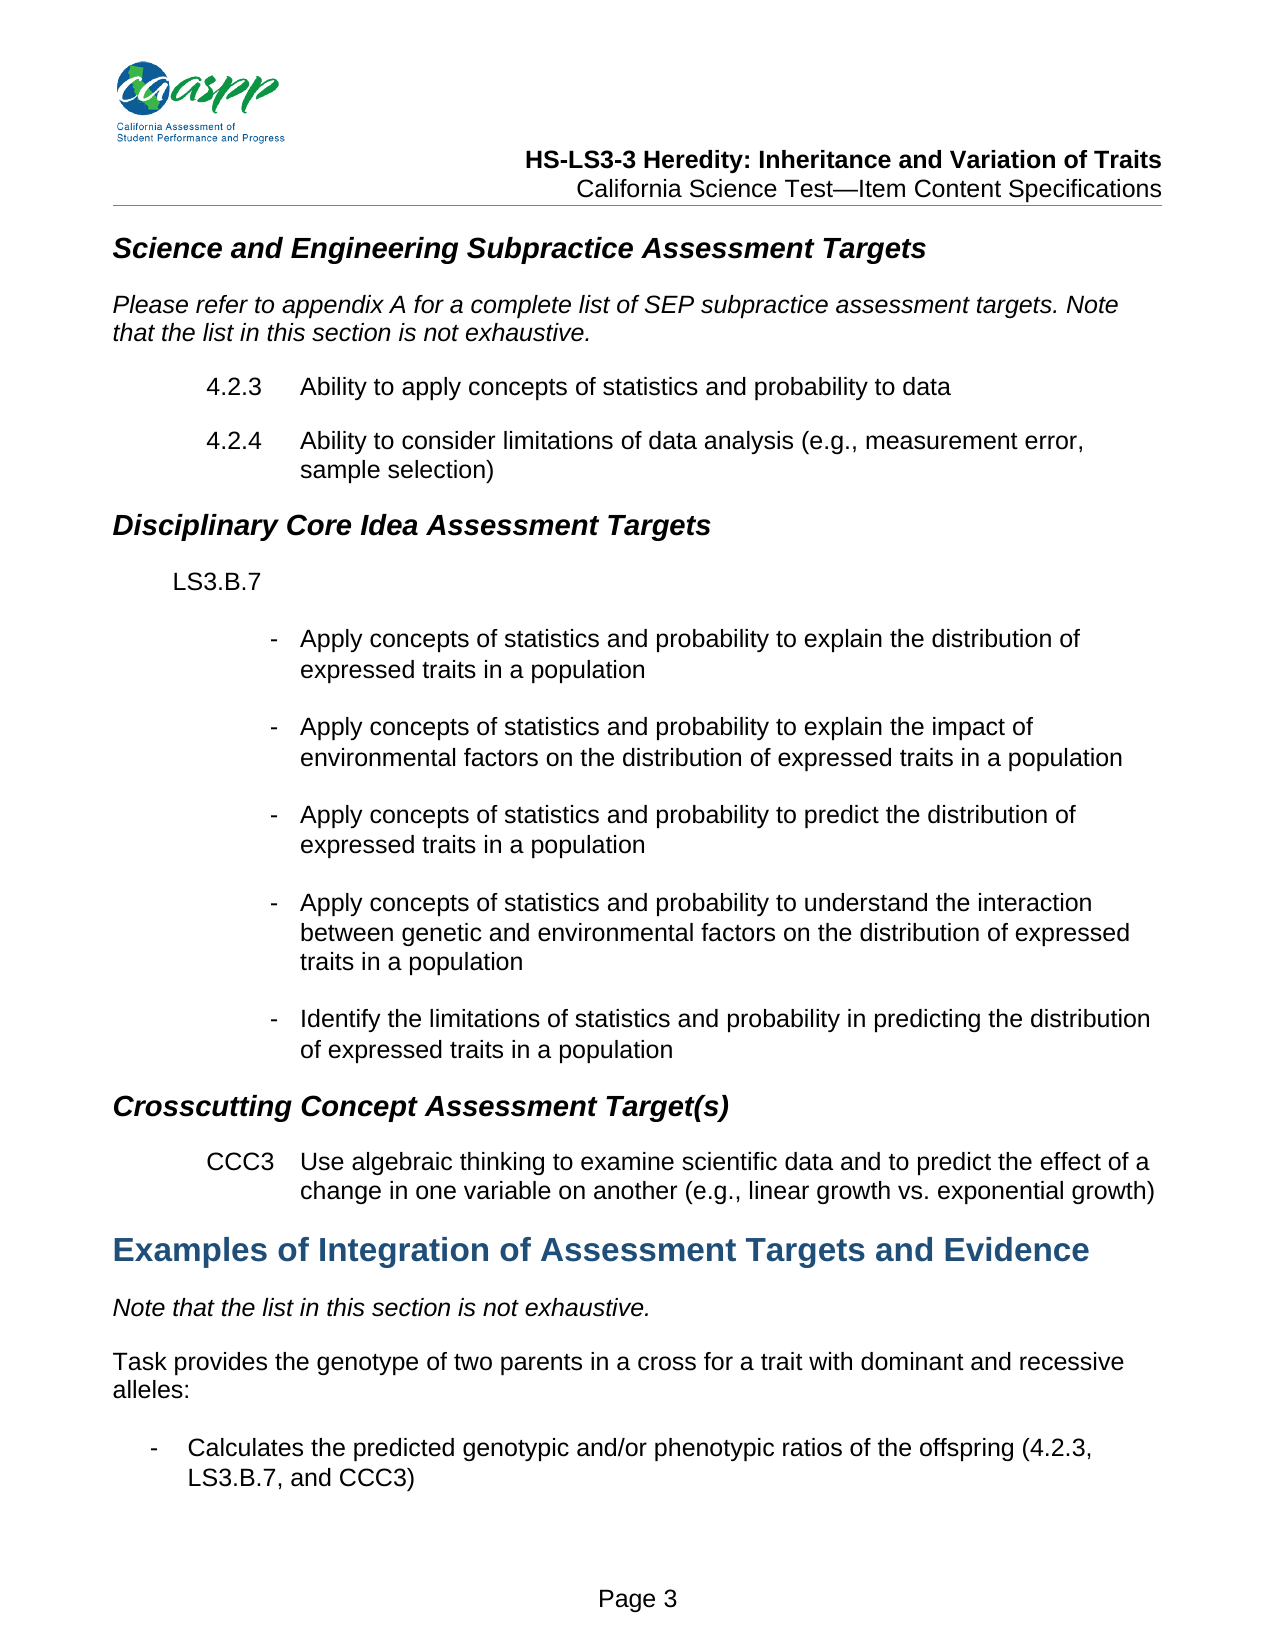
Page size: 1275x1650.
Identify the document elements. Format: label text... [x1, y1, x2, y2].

text Apply concepts of statistics and probability to explain the impact of environmental factors on the distribution of expressed traits in a population [270, 708, 1162, 771]
subtitle Examples of Integration of Assessment Targets and Evidence [112, 1229, 1162, 1268]
text Note that the list in this section is not exhaustive. [112, 1293, 1162, 1322]
picture [112, 60, 287, 146]
text CCC3 Use algebraic thinking to examine scientific data and to predict the effect of a change in one variable on another (e.g., linear growth vs. exponential growth) [206, 1147, 1162, 1204]
subtitle Crosscutting Concept Assessment Target(s) [112, 1088, 1162, 1122]
subtitle Science and Engineering Subpractice Assessment Targets [112, 231, 1162, 265]
text Apply concepts of statistics and probability to understand the interaction between genetic and environmental factors on the distribution of expressed traits in a population [270, 884, 1162, 976]
text 4.2.4 Ability to consider limitations of data analysis (e.g., measurement error, sample selection) [206, 426, 1162, 483]
text Identify the limitations of statistics and probability in predicting the distribution of expressed traits in a population [270, 1001, 1162, 1063]
text Please refer to appendix A for a complete list of SEP subpractice assessment targets. Note that the list in this section is not exhaustive. [112, 290, 1162, 347]
text Calculates the predicted genotypic and/or phenotypic ratios of the offspring (4.2.3, LS3.B.7, and CCC3) [150, 1429, 1162, 1492]
text Apply concepts of statistics and probability to predict the distribution of expressed traits in a population [270, 796, 1162, 859]
text Task provides the genotype of two parents in a cross for a trait with dominant and recessive alleles: [112, 1347, 1162, 1404]
subtitle LS3.B.7 [172, 567, 1162, 596]
text Apply concepts of statistics and probability to explain the distribution of expressed traits in a population [270, 621, 1162, 683]
text 4.2.3 Ability to apply concepts of statistics and probability to data [206, 372, 1162, 401]
subtitle Disciplinary Core Idea Assessment Targets [112, 508, 1162, 542]
